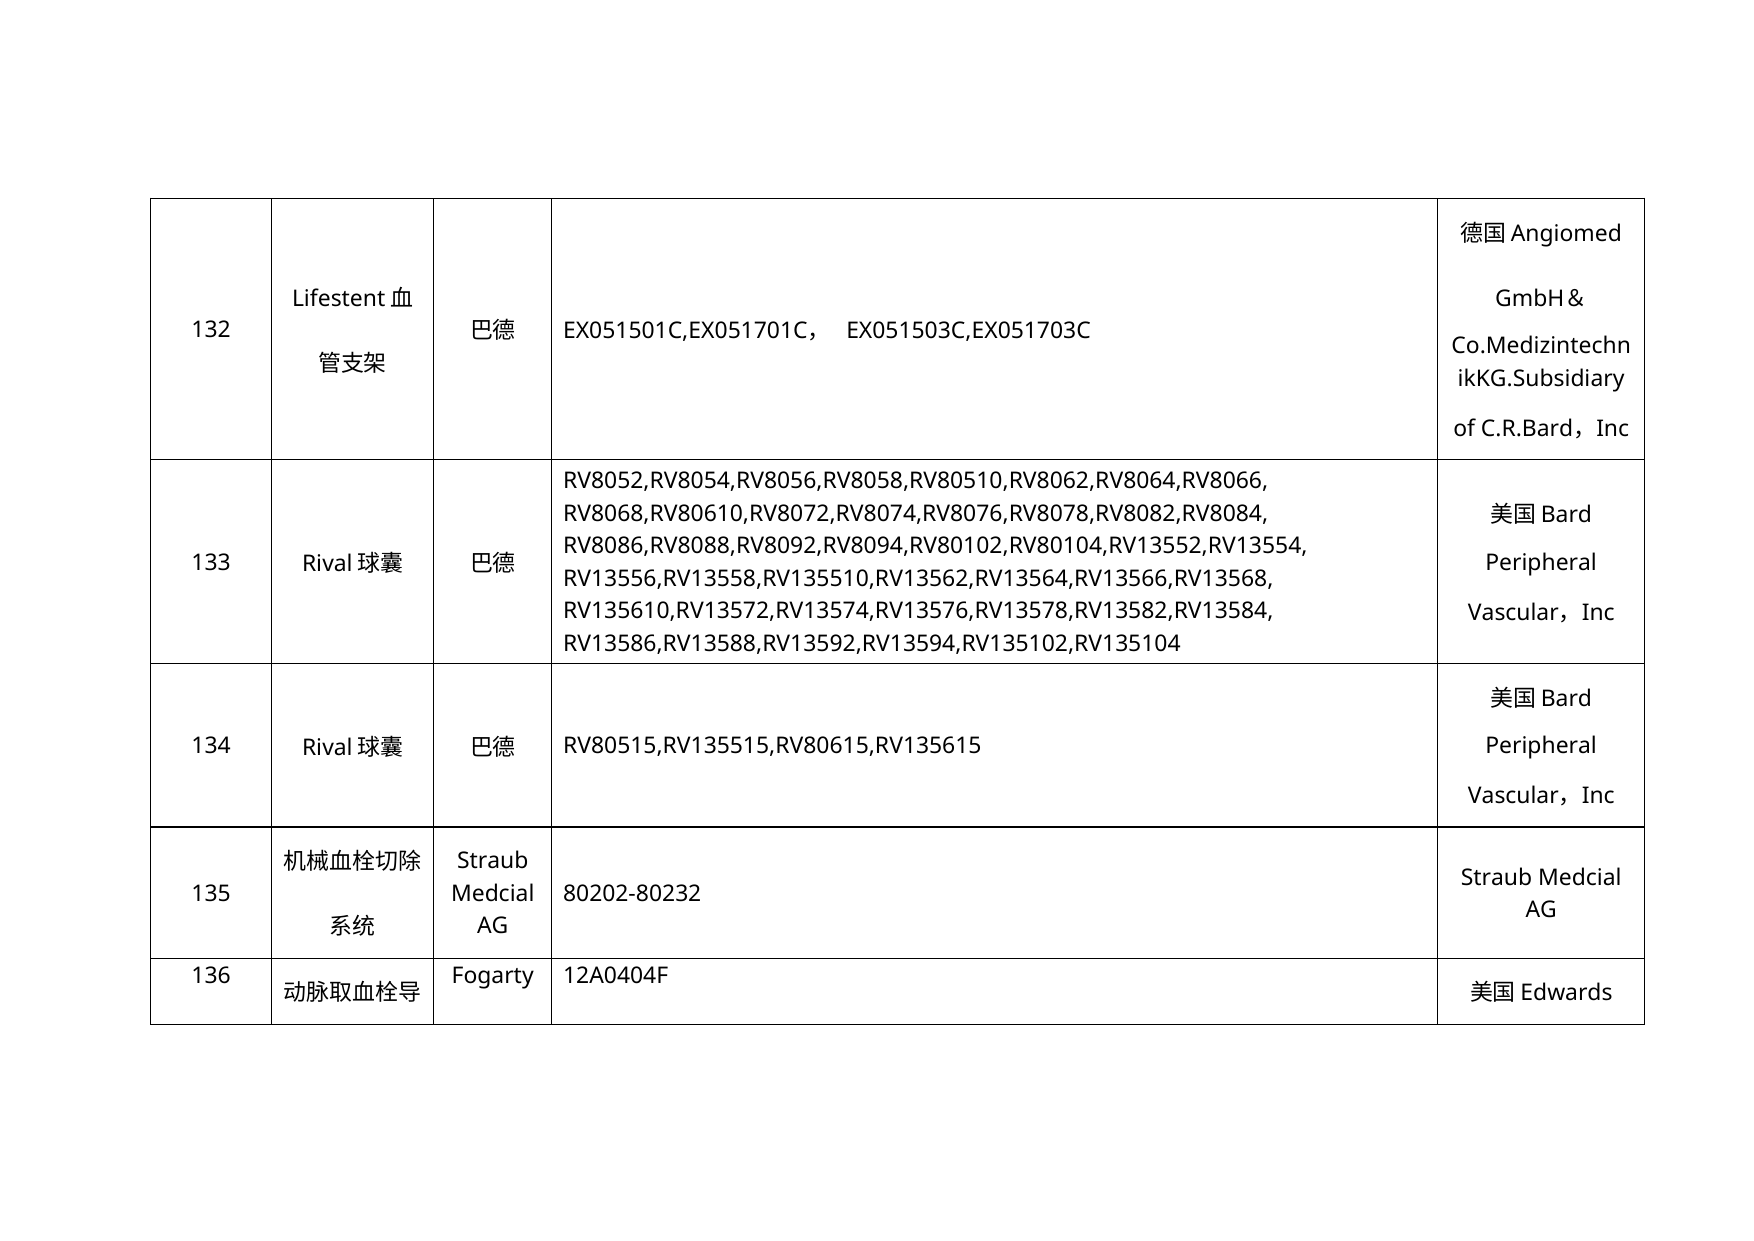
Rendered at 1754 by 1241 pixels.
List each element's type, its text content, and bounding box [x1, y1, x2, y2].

table_cell 机械血栓切除系统 [272, 828, 433, 957]
table_cell Rival球囊 [272, 460, 433, 663]
table_cell 巴德 [434, 199, 551, 459]
table_cell 136 [151, 959, 271, 1023]
table_cell 德国Angiomed GmbH＆Co.MedizintechnikKG.Subsidiary of C.R.Bard，Inc [1438, 199, 1644, 459]
table_cell EX051501C,EX051701C， EX051503C,EX051703C [552, 199, 1437, 459]
table_cell 美国Bard Peripheral Vascular，Inc [1438, 664, 1644, 826]
table_cell RV80515,RV135515,RV80615,RV135615 [552, 664, 1437, 826]
table_cell 134 [151, 664, 271, 826]
table_cell 80202-80232 [552, 828, 1437, 957]
table_cell Straub Medcial AG [1438, 828, 1644, 957]
table_cell 动脉取血栓导管 [272, 959, 433, 1023]
table_cell RV8052,RV8054,RV8056,RV8058,RV80510,RV8062,RV8064,RV8066, RV8068,RV80610,RV8072,RV8074,RV8076,RV8078,RV8082,RV8084, RV8086,RV8088,RV8092,RV8094,RV80102,RV80104,RV13552,RV13554, RV13556,RV13558,RV135510,RV13562,RV13564,RV13566,RV13568, RV135610,RV13572,RV13574,RV13576,RV13578,RV13582,RV13584, RV13586,RV13588,RV13592,RV13594,RV135102,RV135104 [552, 460, 1437, 663]
table_cell Straub Medcial AG [434, 828, 551, 957]
table_cell 美国Bard Peripheral Vascular，Inc [1438, 460, 1644, 663]
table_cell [1438, 959, 1644, 1023]
table_cell 133 [151, 460, 271, 663]
table_cell 135 [151, 828, 271, 957]
table_cell Fogarty [434, 959, 551, 1023]
table_cell 132 [151, 199, 271, 459]
table_cell 巴德 [434, 664, 551, 826]
table_cell Rival球囊 [272, 664, 433, 826]
table_cell Lifestent血管支架 [272, 199, 433, 459]
table_cell 12A0404F [552, 959, 1437, 1023]
table_cell 巴德 [434, 460, 551, 663]
